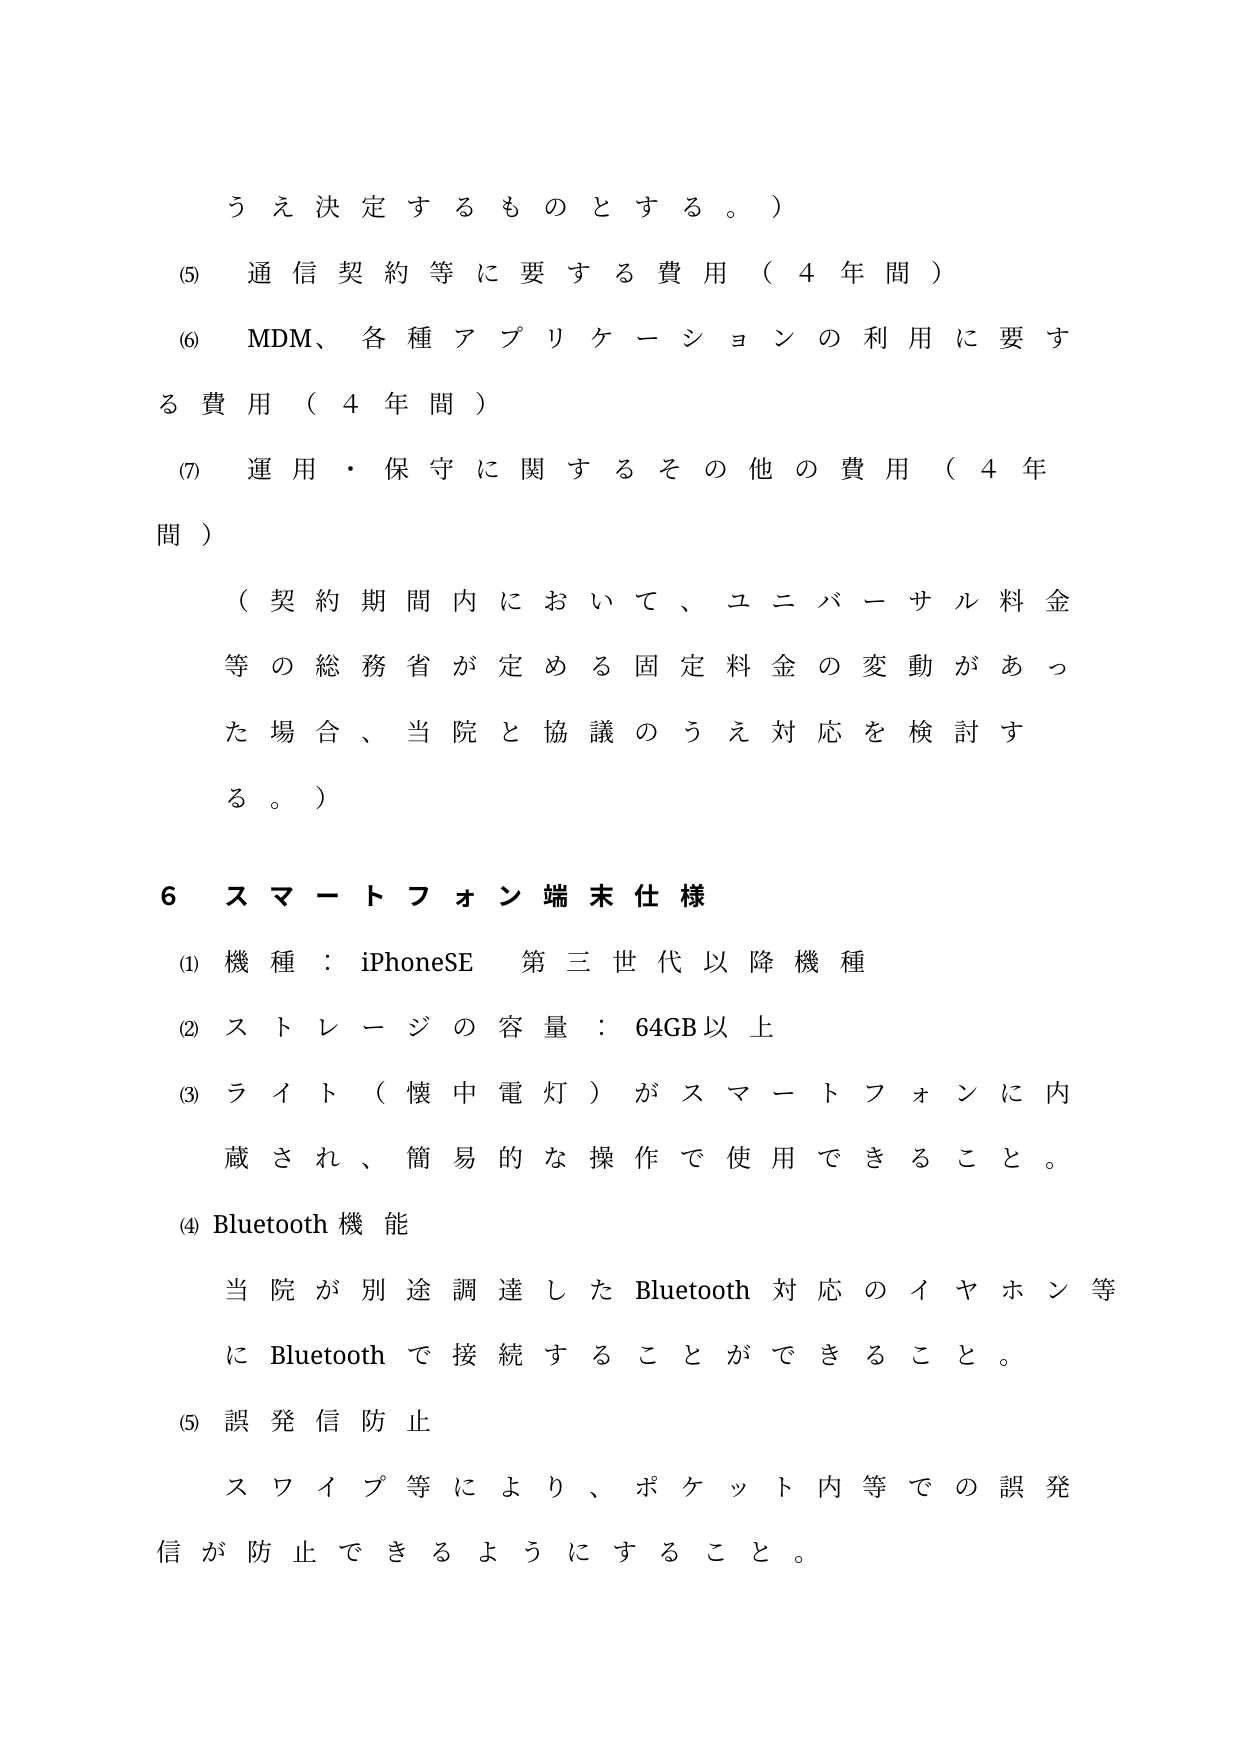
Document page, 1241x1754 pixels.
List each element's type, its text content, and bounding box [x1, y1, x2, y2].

text ⑹ MDM、各種アプリケーションの利用に要する費用（４年間） [156, 304, 1114, 435]
text ⑷ Bluetooth機能 [156, 1190, 1114, 1256]
text スワイプ等により、ポケット内等での誤発信が防止できるようにすること。 [156, 1452, 1114, 1584]
text ⑴ 機種：iPhoneSE 第三世代以降機種 [156, 927, 1114, 993]
text （契約期間内において、ユニバーサル料金等の総務省が定める固定料金の変動があった場合、当院と協議のうえ対応を検討する。） [212, 567, 1114, 829]
text ⑵ ストレージの容量：64GB以上 [156, 993, 1114, 1059]
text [167, 173, 1127, 238]
text ⑸ 通信契約等に要する費用（４年間） [156, 238, 1114, 304]
text ⑸ 誤発信防止 [156, 1387, 1114, 1452]
text ⑶ ライト（懐中電灯）がスマートフォンに内蔵され、簡易的な操作で使用できること。 [167, 1059, 1114, 1190]
text ⑺ 運用・保守に関するその他の費用（４年間） [156, 435, 1114, 567]
text ６ スマートフォン端末仕様 [156, 862, 1114, 927]
text 当院が別途調達したBluetooth対応のイヤホン等にBluetoothで接続することができること。 [211, 1256, 1143, 1387]
